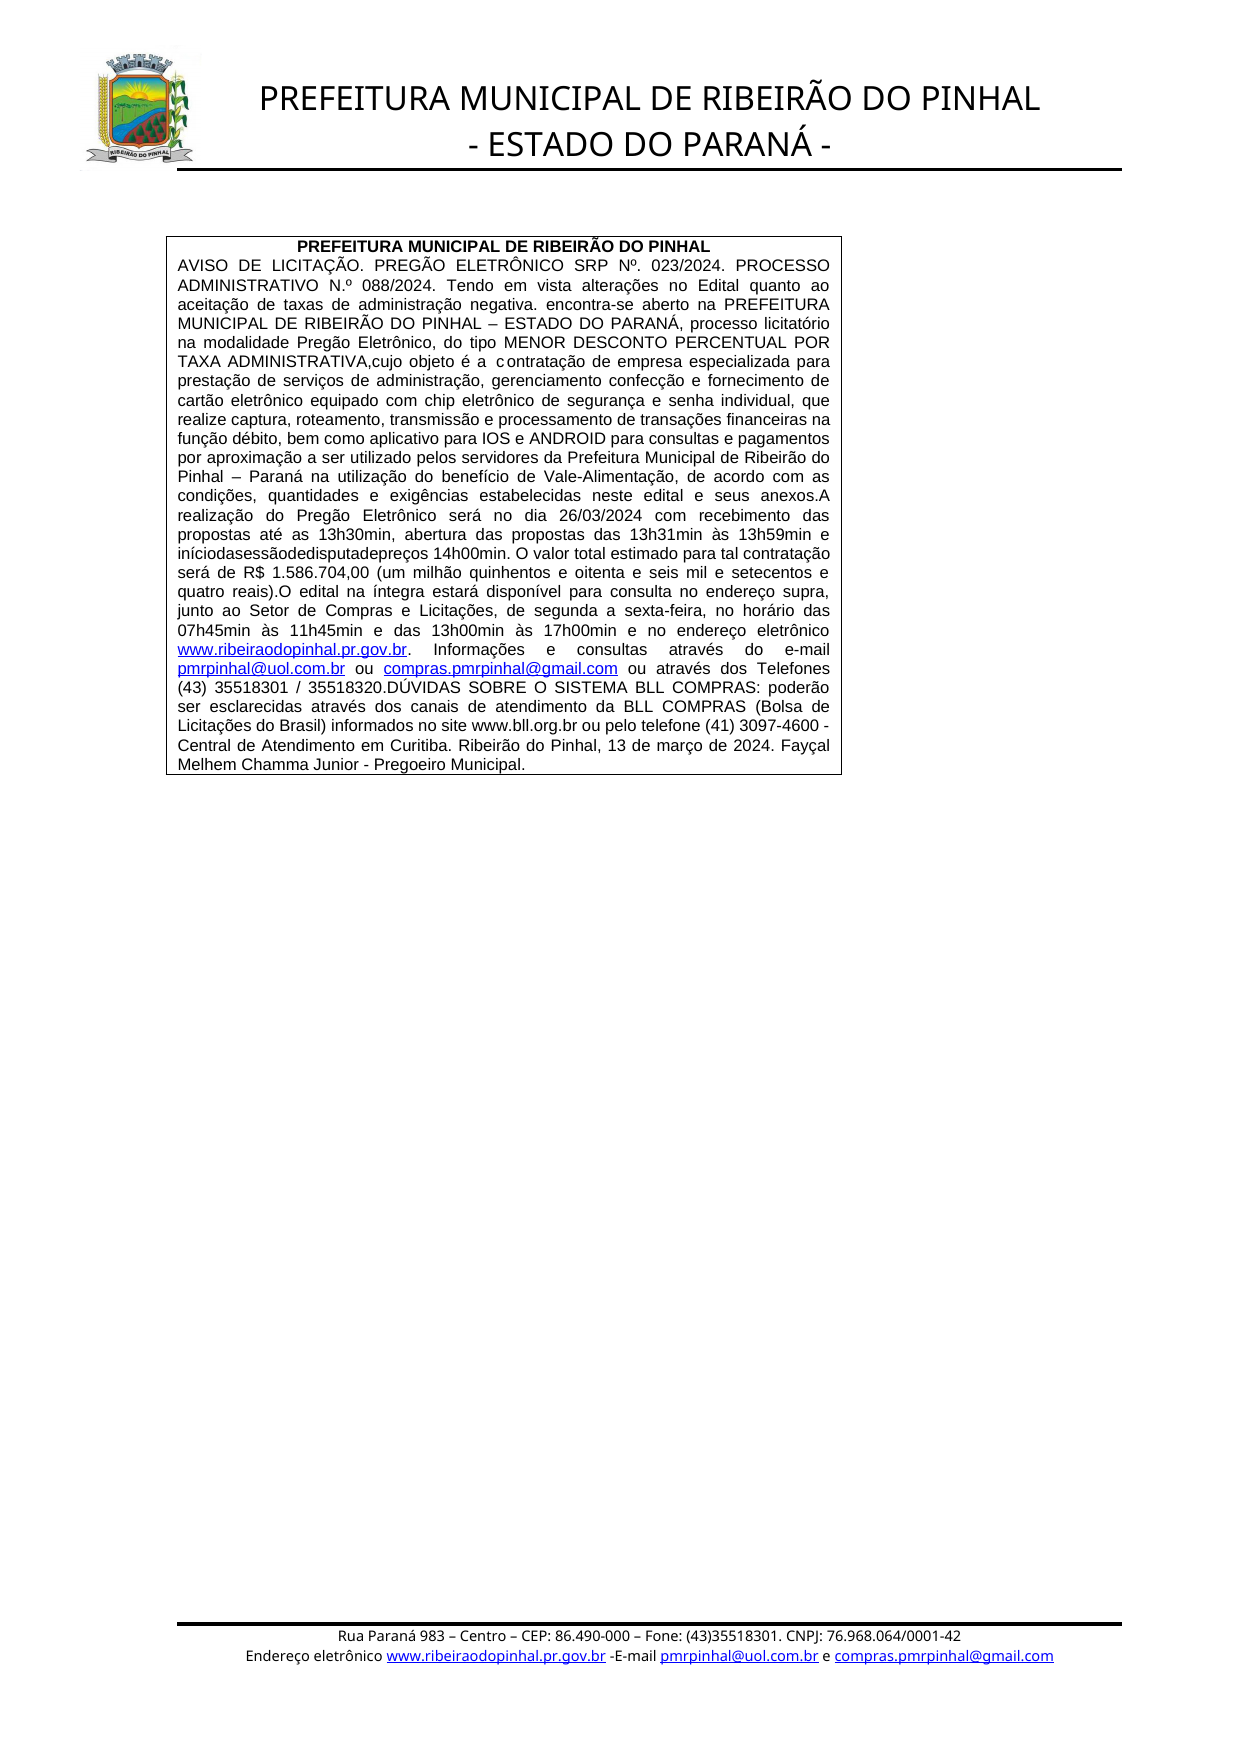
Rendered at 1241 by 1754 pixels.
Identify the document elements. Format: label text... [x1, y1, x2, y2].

picture [79, 45, 202, 171]
table_header PREFEITURA MUNICIPAL DE RIBEIRÃO DO PINHAL AVISO DE LICITAÇÃO. PREGÃO ELETRÔNICO SRP Nº. 023/2024. PROCESSO ADMINISTRATIVO N.º 088/2024. Tendo em vista alterações no Edital quanto ao aceitação de taxas de administração negativa. encontra-se aberto na PREFEITURA MUNICIPAL DE RIBEIRÃO DO PINHAL – ESTADO DO PARANÁ, processo licitatório na modalidade Pregão Eletrônico, do tipo MENOR DESCONTO PERCENTUAL POR TAXA ADMINISTRATIVA,cujo objeto é a contratação de empresa especializada para prestação de serviços de administração, gerenciamento confecção e fornecimento de cartão eletrônico equipado com chip eletrônico de segurança e senha individual, que realize captura, roteamento, transmissão e processamento de transações financeiras na função débito, bem como aplicativo para IOS e ANDROID para consultas e pagamentos por aproximação a ser utilizado pelos servidores da Prefeitura Municipal de Ribeirão do Pinhal – Paraná na utilização do benefício de Vale-Alimentação, de acordo com as condições, quantidades e exigências estabelecidas neste edital e seus anexos.A realização do Pregão Eletrônico será no dia 26/03/2024 com recebimento das propostas até as 13h30min, abertura das propostas das 13h31min às 13h59min e iníciodasessãodedisputadepreços 14h00min. O valor total estimado para tal contratação será de R$ 1.586.704,00 (um milhão quinhentos e oitenta e seis mil e setecentos e quatro reais).O edital na íntegra estará disponível para consulta no endereço supra, junto ao Setor de Compras e Licitações, de segunda a sexta-feira, no horário das 07h45min às 11h45min e das 13h00min às 17h00min e no endereço eletrônico www.ribeiraodopinhal.pr.gov.br. Informações e consultas através do e-mail pmrpinhal@uol.com.br ou compras.pmrpinhal@gmail.com ou através dos Telefones (43) 35518301 / 35518320.DÚVIDAS SOBRE O SISTEMA BLL COMPRAS: poderão ser esclarecidas através dos canais de atendimento da BLL COMPRAS (Bolsa de Licitações do Brasil) informados no site www.bll.org.br ou pelo telefone (41) 3097-4600 - Central de Atendimento em Curitiba. Ribeirão do Pinhal, 13 de março de 2024. Fayçal Melhem Chamma Junior - Pregoeiro Municipal. [167, 237, 841, 774]
